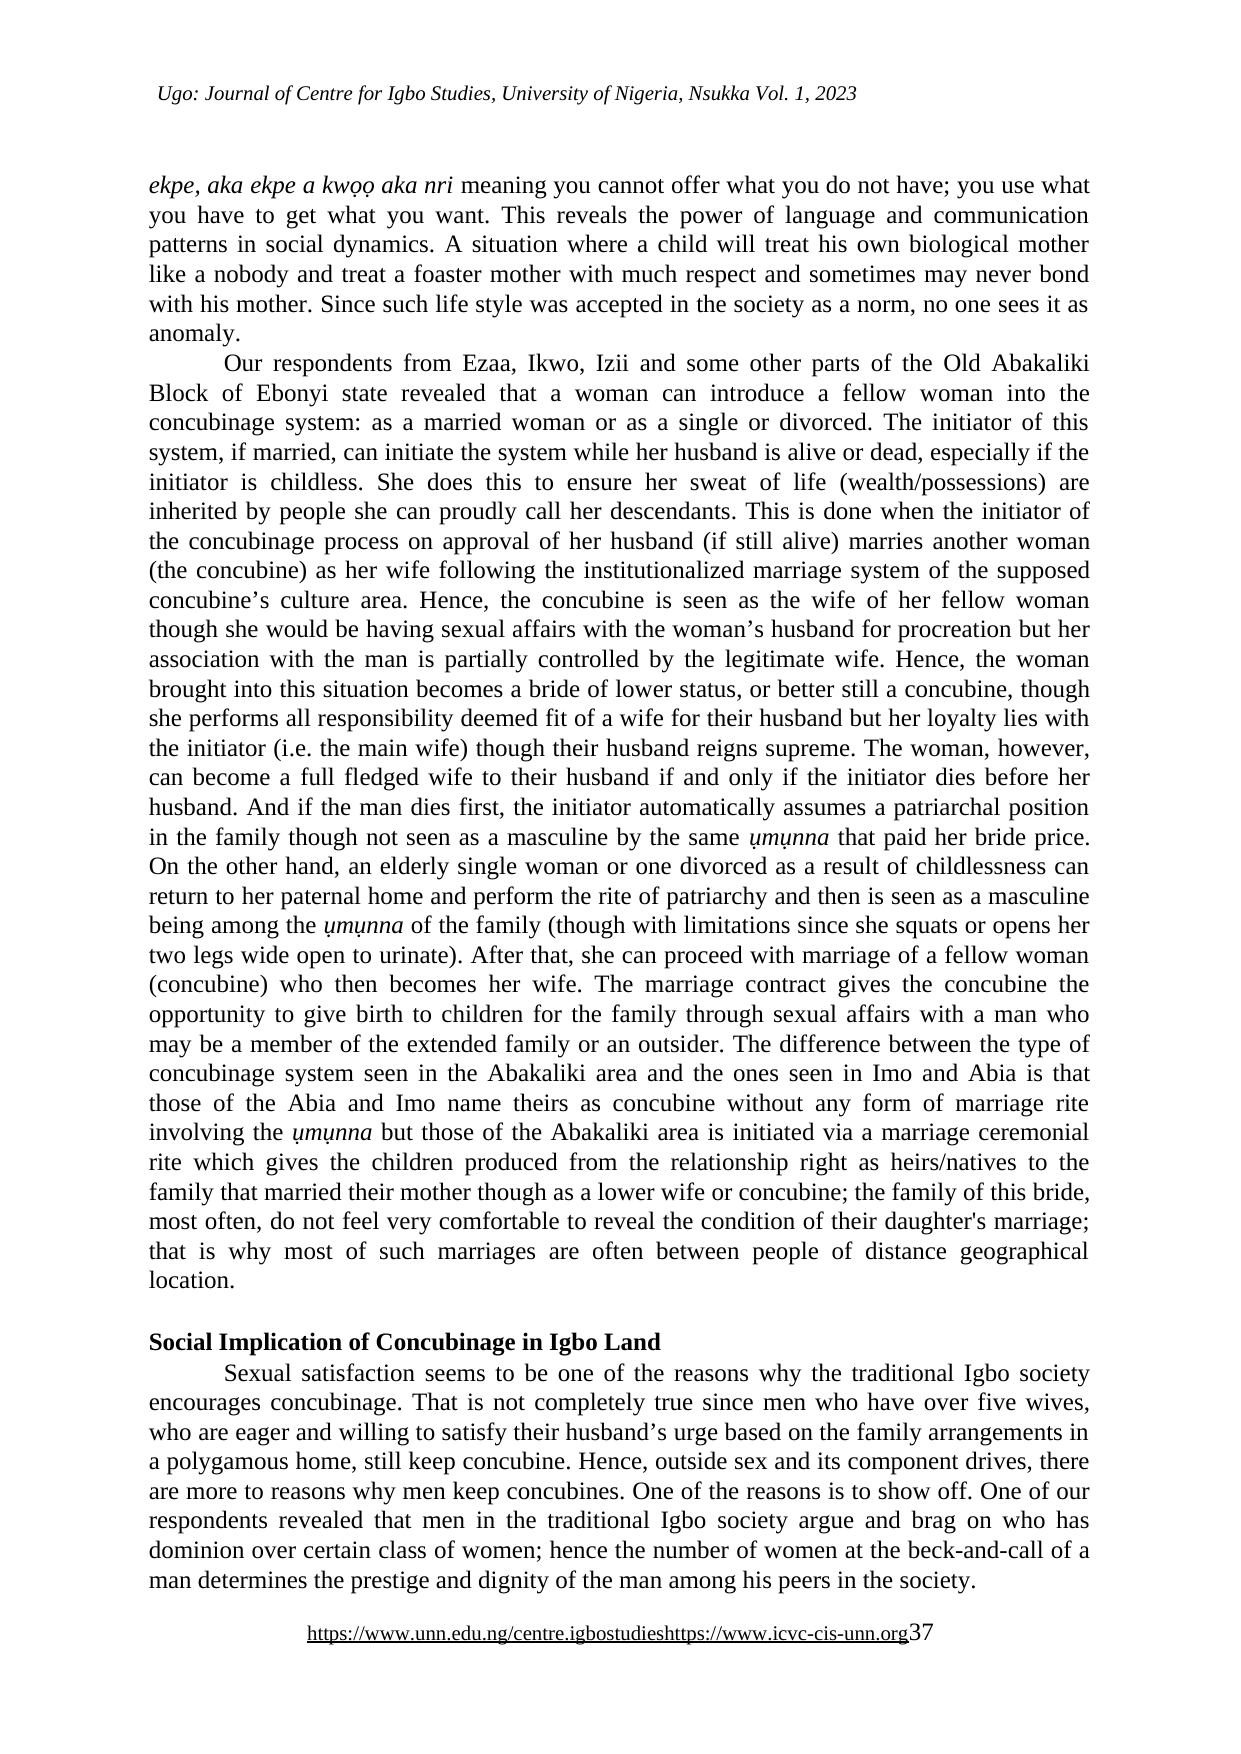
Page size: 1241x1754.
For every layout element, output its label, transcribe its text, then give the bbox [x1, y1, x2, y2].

text Sexual satisfaction seems to be one of the reasons why the traditional Igbo society encourages concubinage. That is not completely true since men who have over five wives, who are eager and willing to satisfy their husband’s urge based on the family arrangements in a polygamous home, still keep concubine. Hence, outside sex and its component drives, there are more to reasons why men keep concubines. One of the reasons is to show off. One of our respondents revealed that men in the traditional Igbo society argue and brag on who has dominion over certain class of women; hence the number of women at the beck-and-call of a man determines the prestige and dignity of the man among his peers in the society. [148, 1358, 1091, 1593]
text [148, 170, 1091, 347]
subtitle Social Implication of Concubinage in Igbo Land [148, 1327, 1091, 1355]
text Our respondents from Ezaa, Ikwo, Izii and some other parts of the Old Abakaliki Block of Ebonyi state revealed that a woman can introduce a fellow woman into the concubinage system: as a married woman or as a single or divorced. The initiator of this system, if married, can initiate the system while her husband is alive or dead, especially if the initiator is childless. She does this to ensure her sweat of life (wealth/possessions) are inherited by people she can proudly call her descendants. This is done when the initiator of the concubinage process on approval of her husband (if still alive) marries another woman (the concubine) as her wife following the institutionalized marriage system of the supposed concubine’s culture area. Hence, the concubine is seen as the wife of her fellow woman though she would be having sexual affairs with the woman’s husband for procreation but her association with the man is partially controlled by the legitimate wife. Hence, the woman brought into this situation becomes a bride of lower status, or better still a concubine, though she performs all responsibility deemed fit of a wife for their husband but her loyalty lies with the initiator (i.e. the main wife) though their husband reigns supreme. The woman, however, can become a full fledged wife to their husband if and only if the initiator dies before her husband. And if the man dies first, the initiator automatically assumes a patriarchal position in the family though not seen as a masculine by the same ụmụnna that paid her bride price. On the other hand, an elderly single woman or one divorced as a result of childlessness can return to her paternal home and perform the rite of patriarchy and then is seen as a masculine being among the ụmụnna of the family (though with limitations since she squats or opens her two legs wide open to urinate). After that, she can proceed with marriage of a fellow woman (concubine) who then becomes her wife. The marriage contract gives the concubine the opportunity to give birth to children for the family through sexual affairs with a man who may be a member of the extended family or an outsider. The difference between the type of concubinage system seen in the Abakaliki area and the ones seen in Imo and Abia is that those of the Abia and Imo name theirs as concubine without any form of marriage rite involving the ụmụnna but those of the Abakaliki area is initiated via a marriage ceremonial rite which gives the children produced from the relationship right as heirs/natives to the family that married their mother though as a lower wife or concubine; the family of this bride, most often, do not feel very comfortable to reveal the condition of their daughter's marriage; that is why most of such marriages are often between people of distance geographical location. [148, 348, 1091, 1294]
